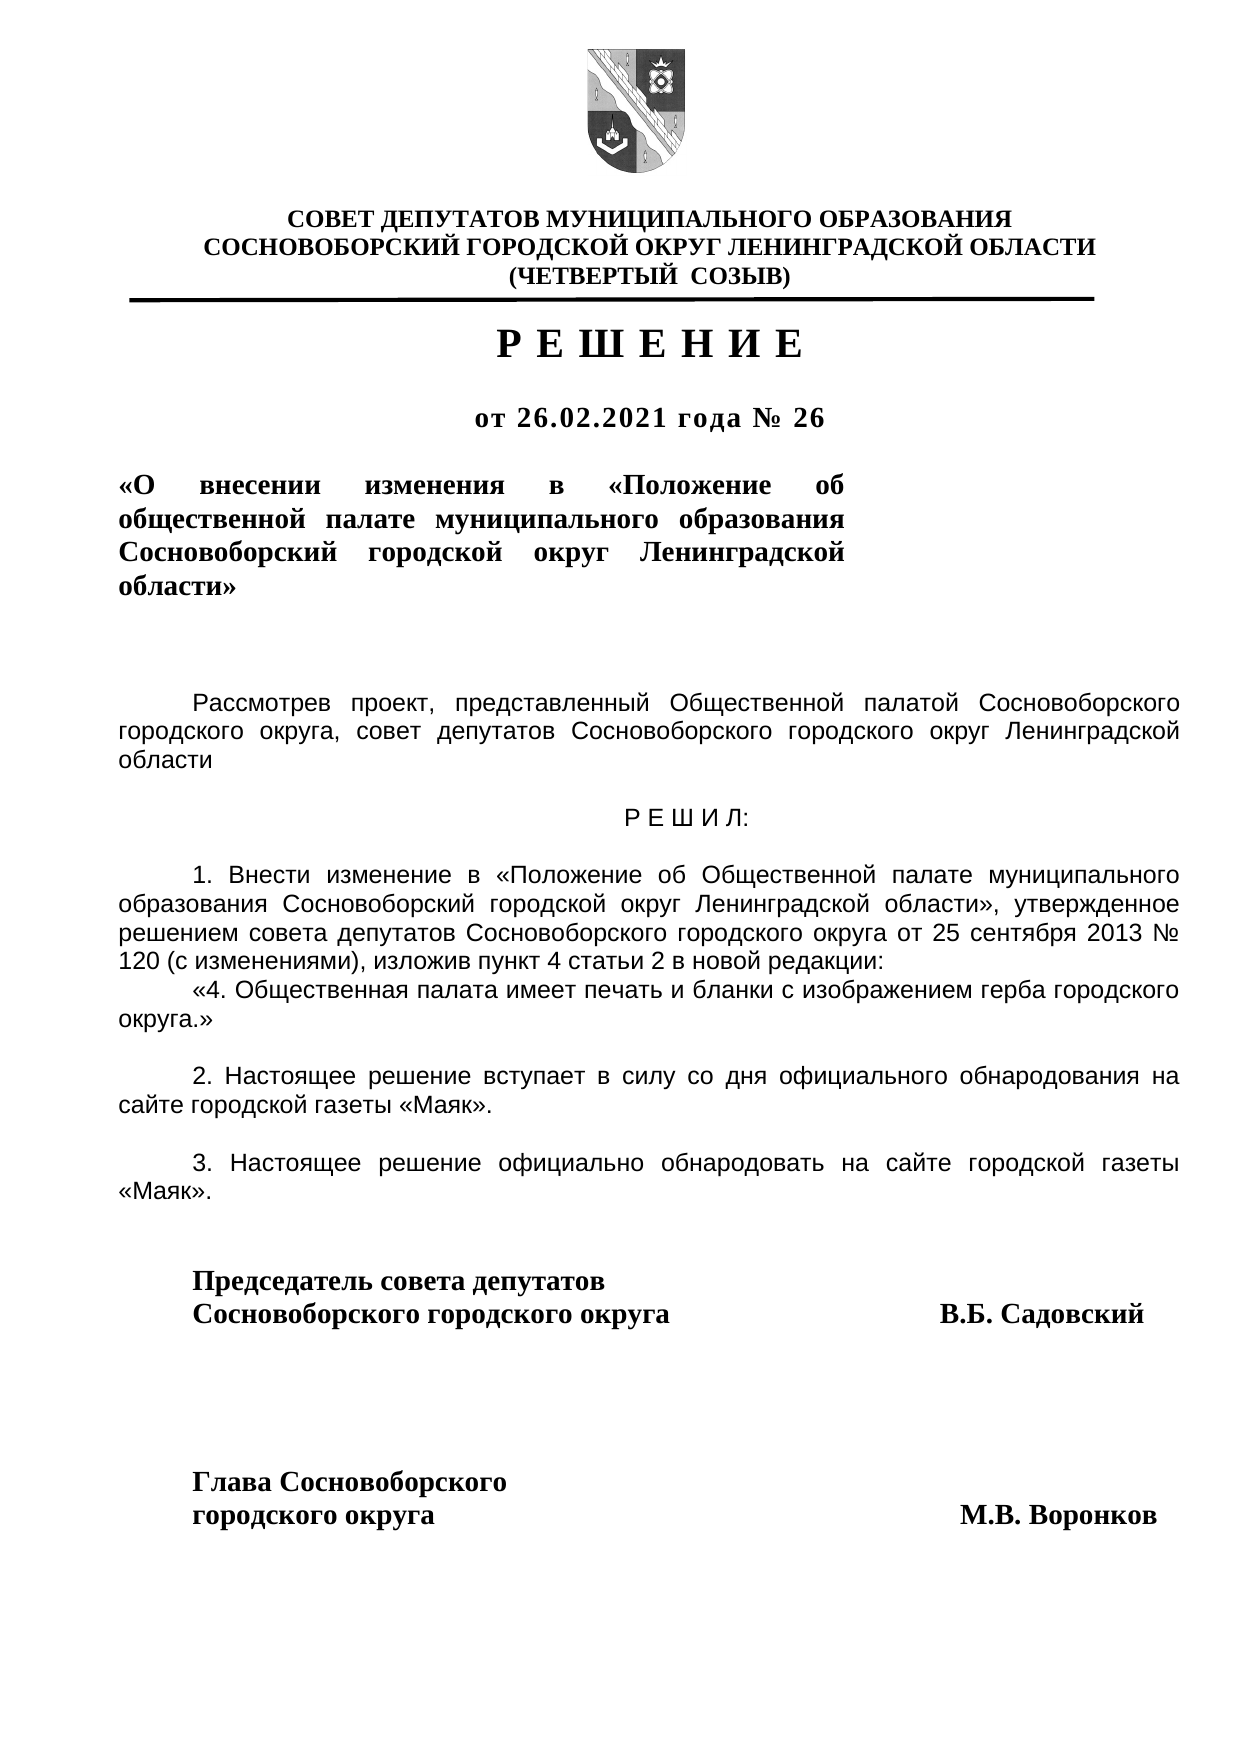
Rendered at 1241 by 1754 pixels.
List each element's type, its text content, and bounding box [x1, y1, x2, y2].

text 3. Настоящее решение официально обнародовать на сайте городской газеты «Маяк». [118, 1148, 1181, 1205]
table_header «О внесении изменения в «Положение об общественной палате муниципального образования Сосновоборский городской округ Ленинградской области» [107, 467, 856, 601]
text 2. Настоящее решение вступает в силу со дня официального обнародования на сайте городской газеты «Маяк». [118, 1061, 1181, 1119]
text СОСНОВОБОРСКИЙ ГОРОДСКОЙ ОКРУГ ЛЕНИНГРАДСКОЙ ОБЛАСТИ [118, 232, 1181, 261]
text Рассмотрев проект, представленный Общественной палатой Сосновоборского городского округа, совет депутатов Сосновоборского городского округ Ленинградской области [118, 688, 1181, 774]
text СОВЕТ ДЕПУТАТОВ МУНИЦИПАЛЬНОГО ОБРАЗОВАНИЯ [118, 204, 1181, 232]
text 1. Внести изменение в «Положение об Общественной палате муниципального образования Сосновоборский городской округ Ленинградской области», утвержденное решением совета депутатов Сосновоборского городского округа от 25 сентября 2013 № 120 (с изменениями), изложив пункт 4 статьи 2 в новой редакции: [118, 860, 1181, 975]
text от 26.02.2021 года № 26 [118, 400, 1181, 434]
text Председатель совета депутатов [118, 1263, 1181, 1296]
text Р Е Ш И Л: [118, 803, 1181, 831]
text Глава Сосновоборского [118, 1464, 1181, 1497]
text Сосновоборского городского округа В.Б. Садовский [118, 1296, 1181, 1330]
picture [587, 47, 687, 176]
text городского округа М.В. Воронков [118, 1497, 1181, 1531]
text (ЧЕТВЕРТЫЙ СОЗЫВ) [118, 261, 1181, 290]
text Р Е Ш Е Н И Е [118, 319, 1181, 367]
text «4. Общественная палата имеет печать и бланки с изображением герба городского округа.» [118, 975, 1181, 1033]
